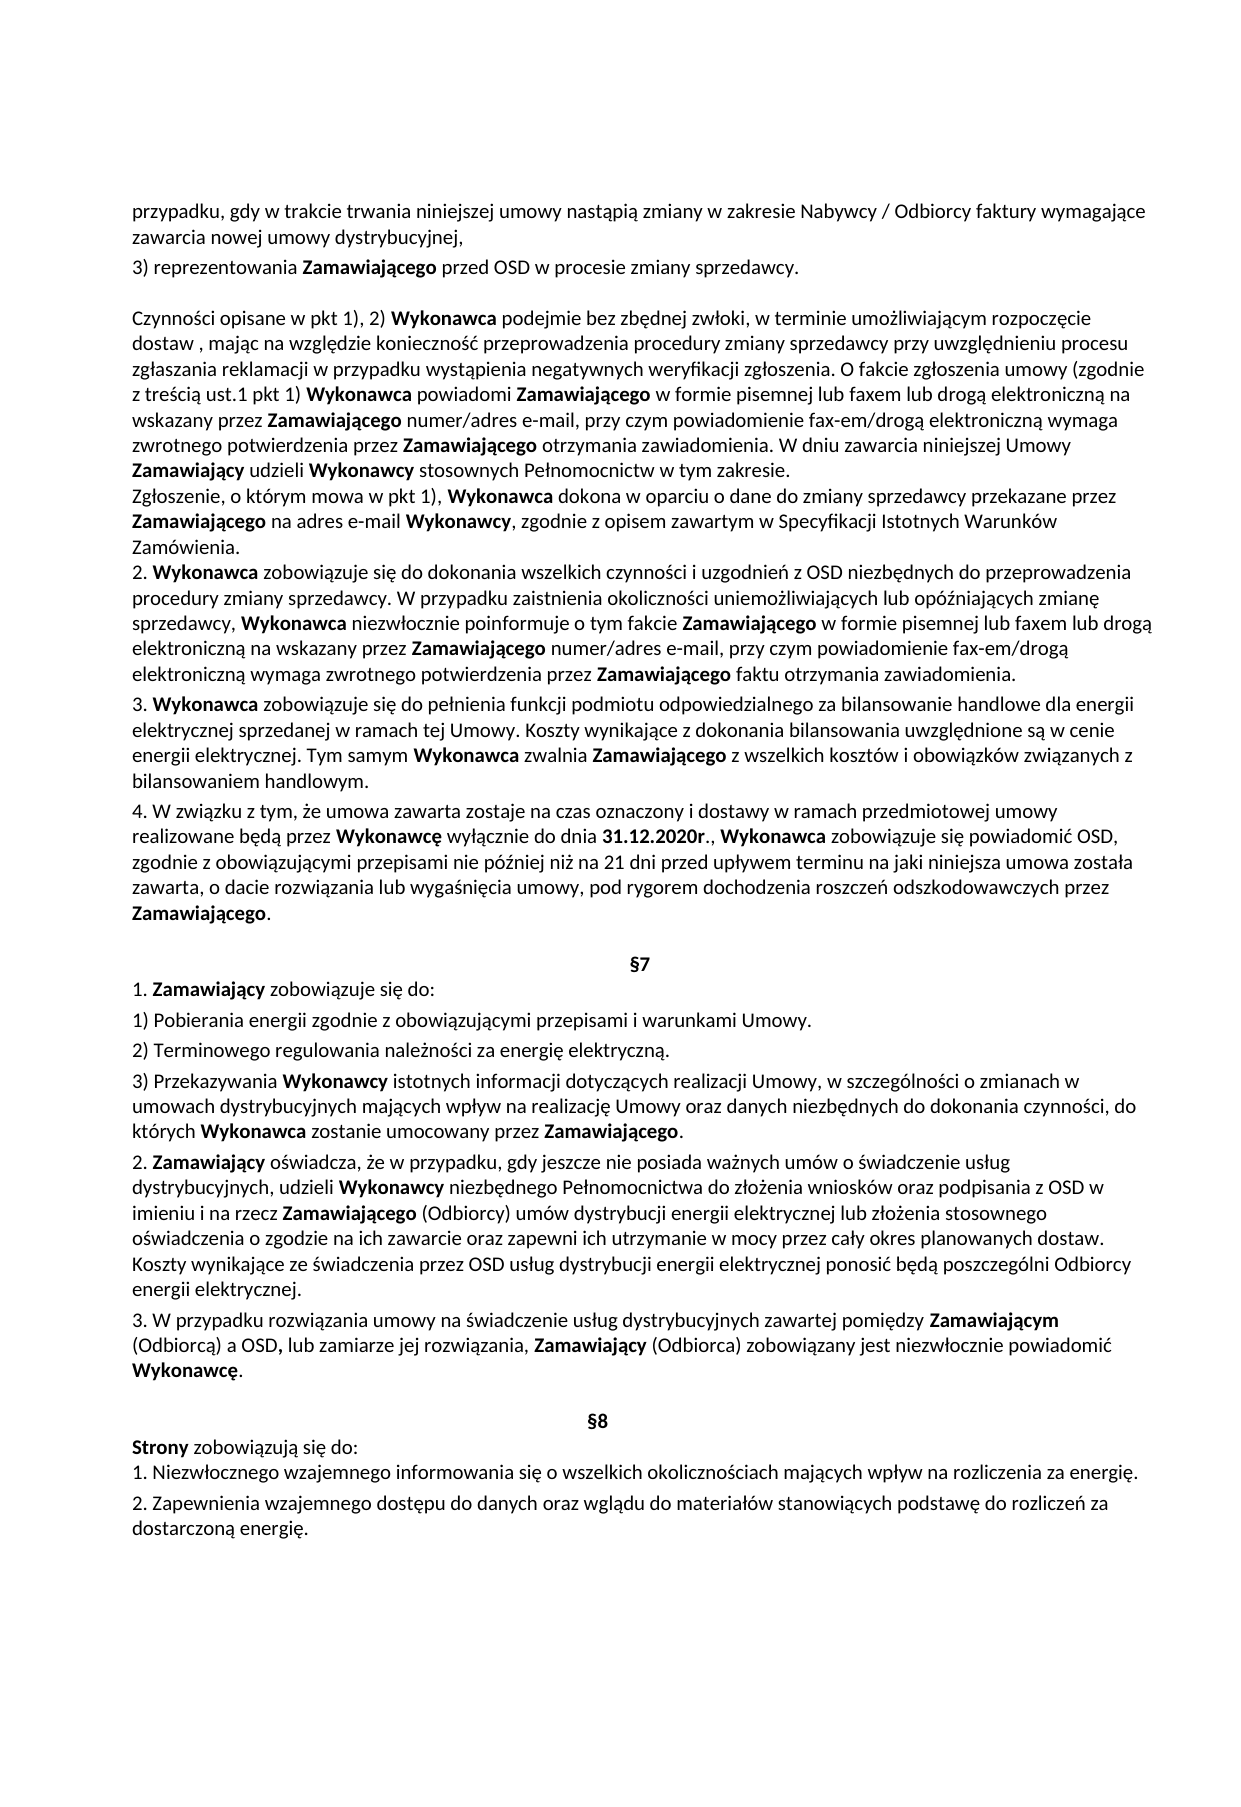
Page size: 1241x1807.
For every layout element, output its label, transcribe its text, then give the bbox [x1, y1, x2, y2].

text Strony zobowiązują się do: [132, 1434, 1153, 1459]
text 2. Wykonawca zobowiązuje się do dokonania wszelkich czynności i uzgodnień z OSD niezbędnych do przeprowadzenia procedury zmiany sprzedawcy. W przypadku zaistnienia okoliczności uniemożliwiających lub opóźniających zmianę sprzedawcy, Wykonawca niezwłocznie poinformuje o tym fakcie Zamawiającego w formie pisemnej lub faxem lub drogą elektroniczną na wskazany przez Zamawiającego numer/adres e-mail, przy czym powiadomienie fax-em/drogą elektroniczną wymaga zwrotnego potwierdzenia przez Zamawiającego faktu otrzymania zawiadomienia. [132, 559, 1153, 686]
text 3) reprezentowania Zamawiającego przed OSD w procesie zmiany sprzedawcy. [132, 254, 1153, 280]
text 1) Pobierania energii zgodnie z obowiązującymi przepisami i warunkami Umowy. [132, 1007, 1153, 1032]
text Zgłoszenie, o którym mowa w pkt 1), Wykonawca dokona w oparciu o dane do zmiany sprzedawcy przekazane przez Zamawiającego na adres e-mail Wykonawcy, zgodnie z opisem zawartym w Specyfikacji Istotnych Warunków Zamówienia. [132, 483, 1153, 559]
text 4. W związku z tym, że umowa zawarta zostaje na czas oznaczony i dostawy w ramach przedmiotowej umowy realizowane będą przez Wykonawcę wyłącznie do dnia 31.12.2020r., Wykonawca zobowiązuje się powiadomić OSD, zgodnie z obowiązującymi przepisami nie później niż na 21 dni przed upływem terminu na jaki niniejsza umowa została zawarta, o dacie rozwiązania lub wygaśnięcia umowy, pod rygorem dochodzenia roszczeń odszkodowawczych przez Zamawiającego. [132, 798, 1153, 925]
text Czynności opisane w pkt 1), 2) Wykonawca podejmie bez zbędnej zwłoki, w terminie umożliwiającym rozpoczęcie dostaw , mając na względzie konieczność przeprowadzenia procedury zmiany sprzedawcy przy uwzględnieniu procesu zgłaszania reklamacji w przypadku wystąpienia negatywnych weryfikacji zgłoszenia. O fakcie zgłoszenia umowy (zgodnie z treścią ust.1 pkt 1) Wykonawca powiadomi Zamawiającego w formie pisemnej lub faxem lub drogą elektroniczną na wskazany przez Zamawiającego numer/adres e-mail, przy czym powiadomienie fax-em/drogą elektroniczną wymaga zwrotnego potwierdzenia przez Zamawiającego otrzymania zawiadomienia. W dniu zawarcia niniejszej Umowy Zamawiający udzieli Wykonawcy stosownych Pełnomocnictw w tym zakresie. [132, 305, 1153, 483]
text przypadku, gdy w trakcie trwania niniejszej umowy nastąpią zmiany w zakresie Nabywcy / Odbiorcy faktury wymagające zawarcia nowej umowy dystrybucyjnej, [132, 198, 1153, 249]
text 3. Wykonawca zobowiązuje się do pełnienia funkcji podmiotu odpowiedzialnego za bilansowanie handlowe dla energii elektrycznej sprzedanej w ramach tej Umowy. Koszty wynikające z dokonania bilansowania uwzględnione są w cenie energii elektrycznej. Tym samym Wykonawca zwalnia Zamawiającego z wszelkich kosztów i obowiązków związanych z bilansowaniem handlowym. [132, 692, 1153, 793]
text 2. Zamawiający oświadcza, że w przypadku, gdy jeszcze nie posiada ważnych umów o świadczenie usług dystrybucyjnych, udzieli Wykonawcy niezbędnego Pełnomocnictwa do złożenia wniosków oraz podpisania z OSD w imieniu i na rzecz Zamawiającego (Odbiorcy) umów dystrybucji energii elektrycznej lub złożenia stosownego oświadczenia o zgodzie na ich zawarcie oraz zapewni ich utrzymanie w mocy przez cały okres planowanych dostaw. Koszty wynikające ze świadczenia przez OSD usług dystrybucji energii elektrycznej ponosić będą poszczególni Odbiorcy energii elektrycznej. [132, 1149, 1153, 1302]
text 1. Zamawiający zobowiązuje się do: [132, 976, 1153, 1002]
text §7 [132, 951, 1153, 976]
text 3) Przekazywania Wykonawcy istotnych informacji dotyczących realizacji Umowy, w szczególności o zmianach w umowach dystrybucyjnych mających wpływ na realizację Umowy oraz danych niezbędnych do dokonania czynności, do których Wykonawca zostanie umocowany przez Zamawiającego. [132, 1068, 1153, 1144]
text 3. W przypadku rozwiązania umowy na świadczenie usług dystrybucyjnych zawartej pomiędzy Zamawiającym (Odbiorcą) a OSD, lub zamiarze jej rozwiązania, Zamawiający (Odbiorca) zobowiązany jest niezwłocznie powiadomić Wykonawcę. [132, 1307, 1153, 1383]
text 1. Niezwłocznego wzajemnego informowania się o wszelkich okolicznościach mających wpływ na rozliczenia za energię. [132, 1459, 1153, 1485]
text §8 [132, 1408, 1153, 1434]
text 2. Zapewnienia wzajemnego dostępu do danych oraz wglądu do materiałów stanowiących podstawę do rozliczeń za dostarczoną energię. [132, 1490, 1153, 1541]
text 2) Terminowego regulowania należności za energię elektryczną. [132, 1037, 1153, 1063]
